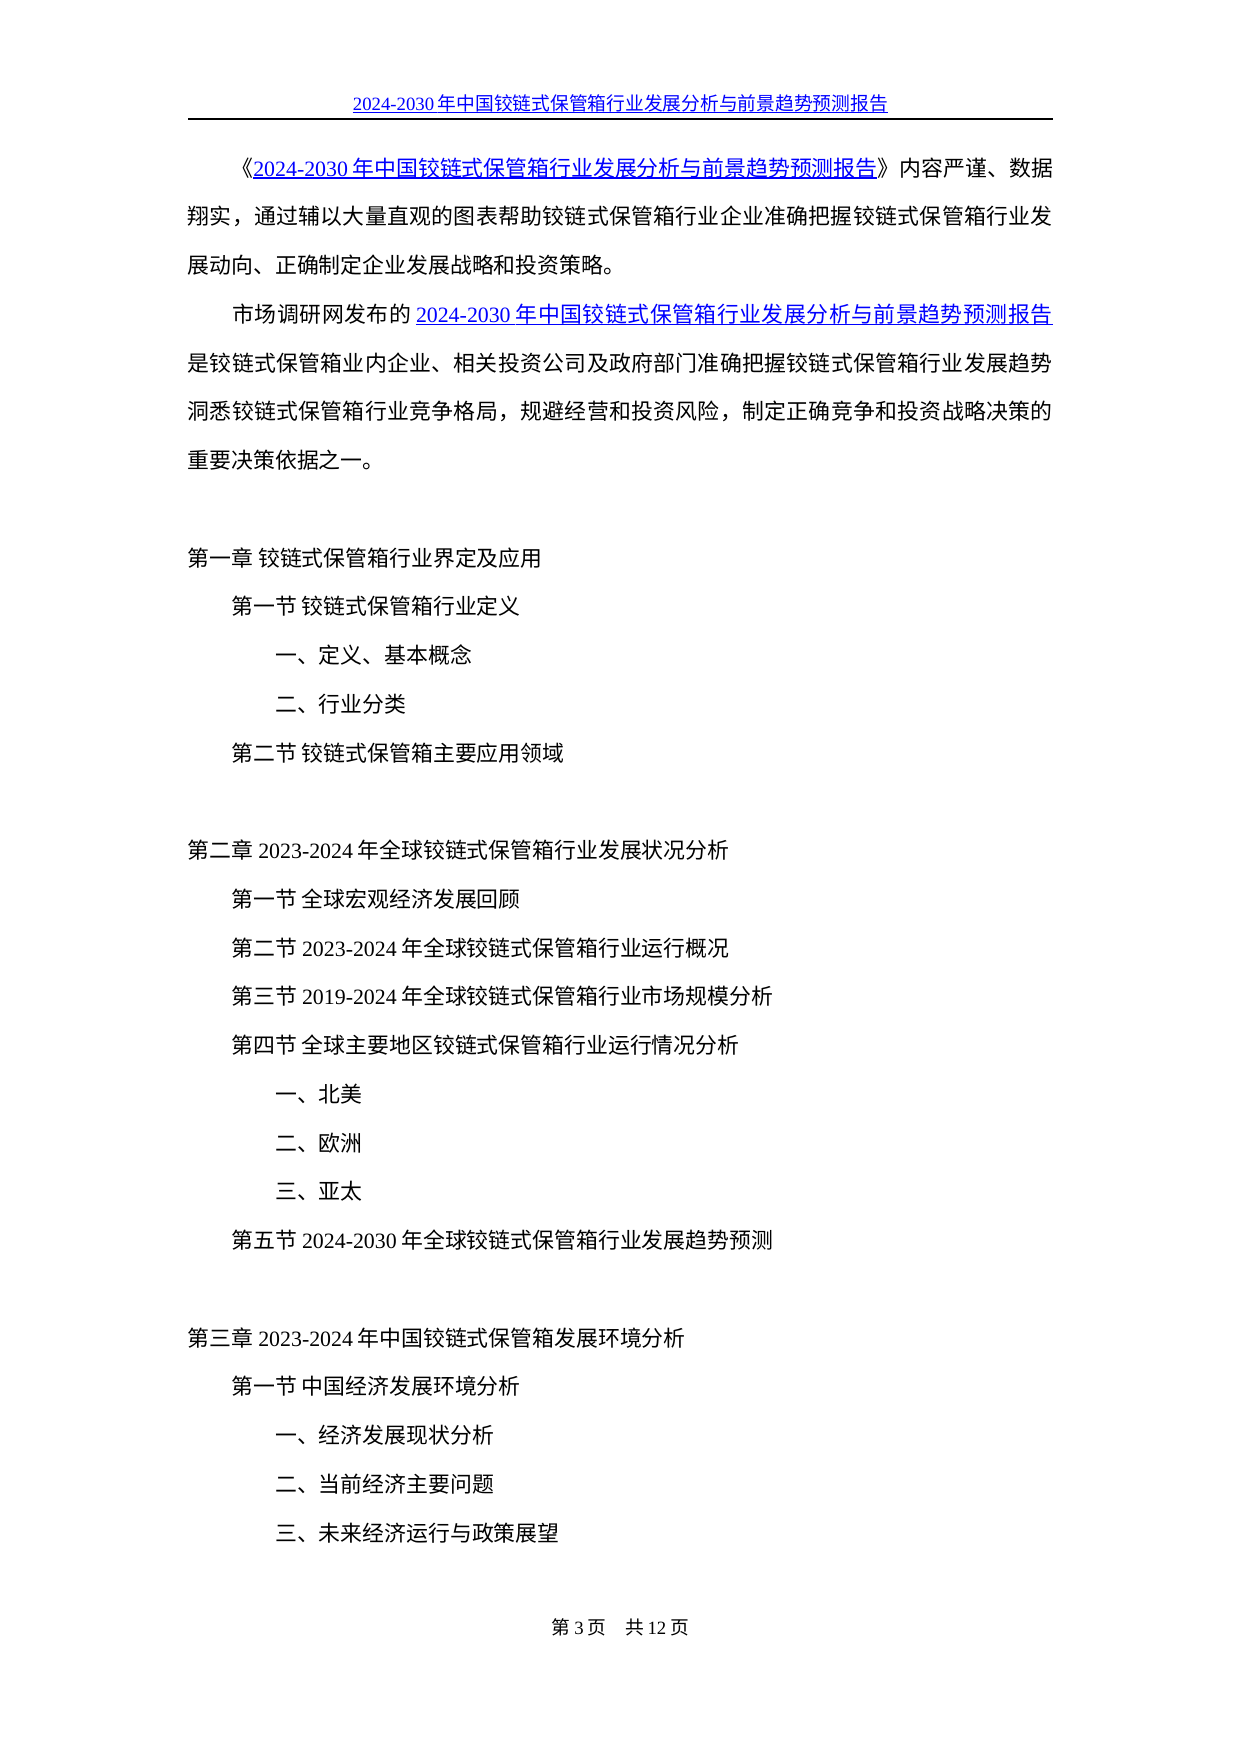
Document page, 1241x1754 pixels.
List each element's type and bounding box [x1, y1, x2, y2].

text [187, 150, 1053, 1548]
